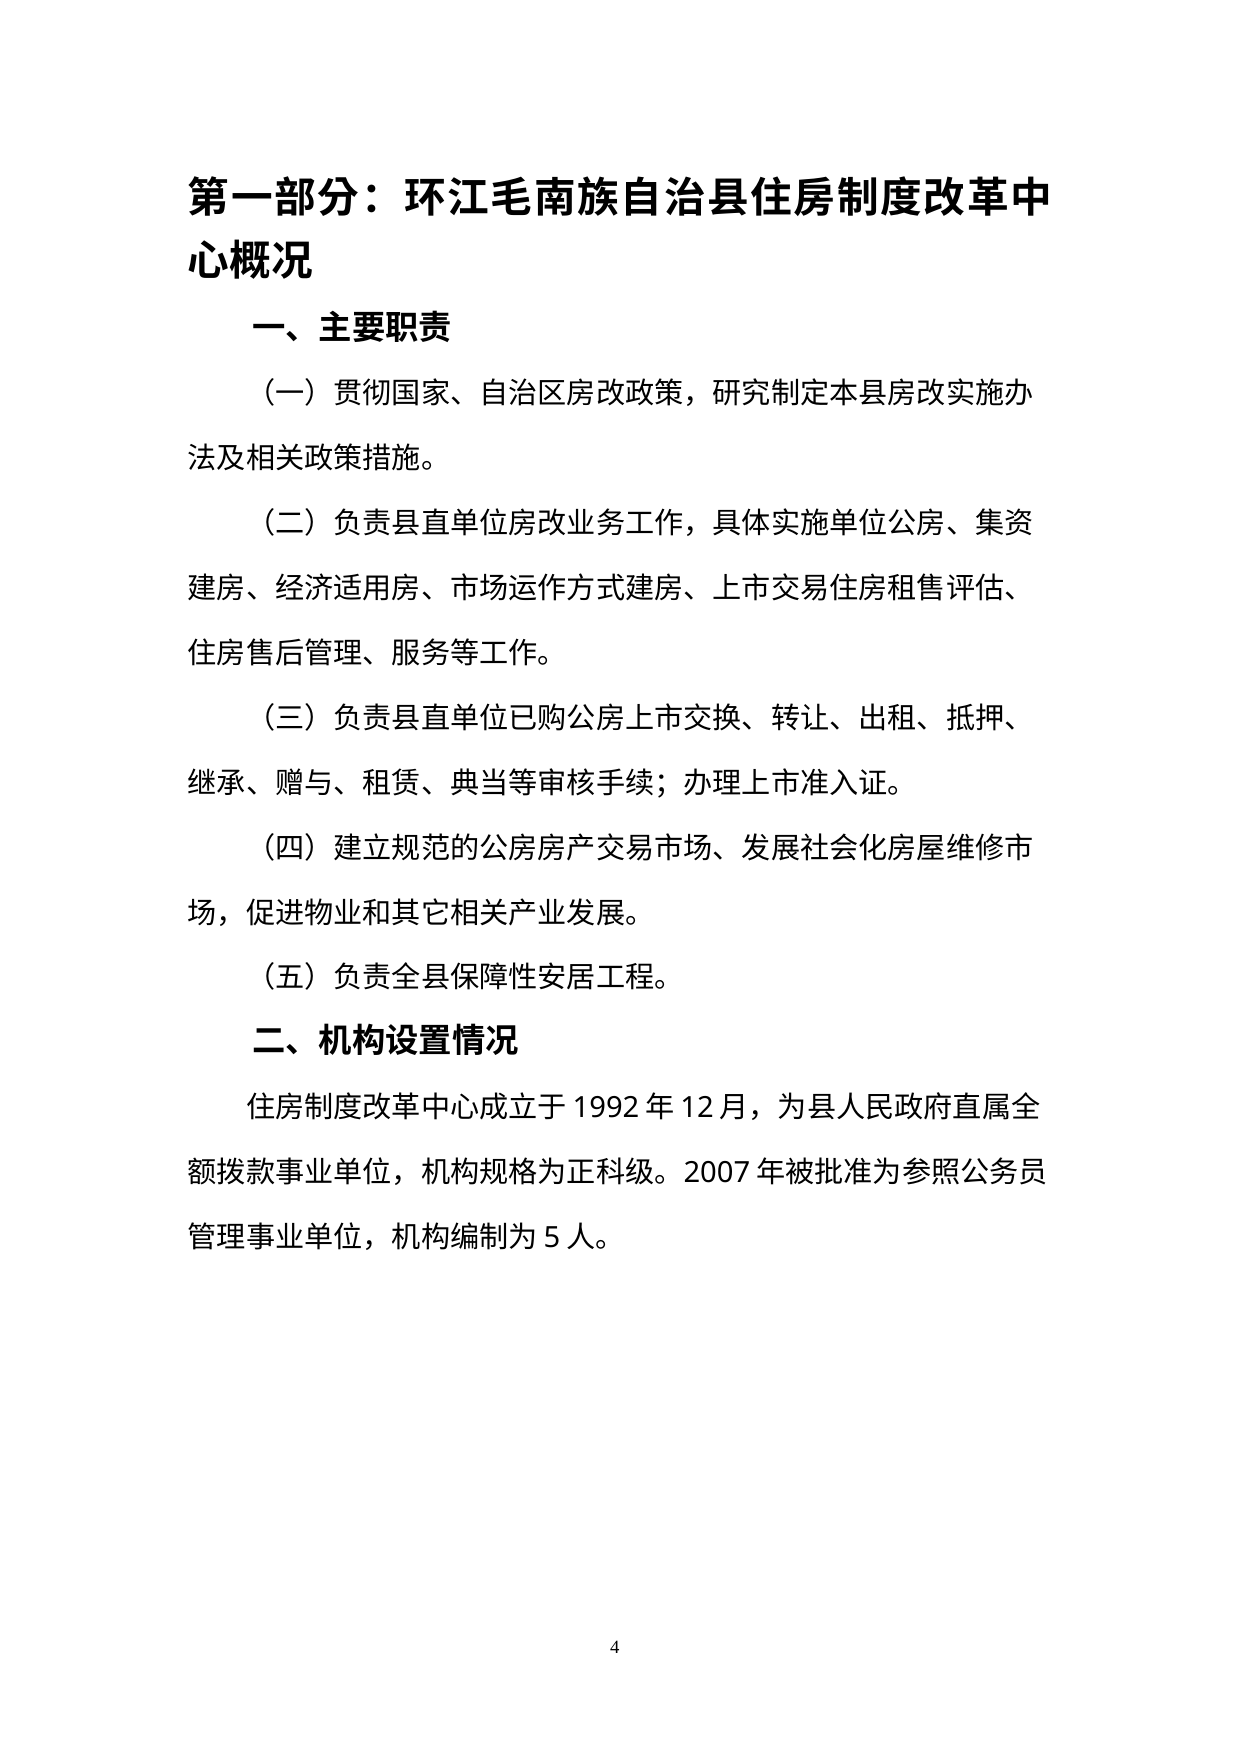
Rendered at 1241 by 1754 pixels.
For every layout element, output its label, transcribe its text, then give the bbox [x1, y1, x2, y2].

subtitle 第一部分：环江毛南族自治县住房制度改革中心概况 [187, 162, 1053, 287]
text 二、机构设置情况 [187, 1001, 1053, 1065]
text 住房制度改革中心成立于1992年12月，为县人民政府直属全额拨款事业单位，机构规格为正科级。2007年被批准为参照公务员管理事业单位，机构编制为5人。 [187, 1065, 1053, 1260]
text 一、主要职责 [187, 287, 1053, 352]
text （三）负责县直单位已购公房上市交换、转让、出租、抵押、继承、赠与、租赁、典当等审核手续；办理上市准入证。 [187, 676, 1053, 806]
text （五）负责全县保障性安居工程。 [187, 936, 1053, 1001]
text （四）建立规范的公房房产交易市场、发展社会化房屋维修市场，促进物业和其它相关产业发展。 [187, 806, 1053, 936]
text （一）贯彻国家、自治区房改政策，研究制定本县房改实施办法及相关政策措施。 [187, 352, 1053, 482]
text （二）负责县直单位房改业务工作，具体实施单位公房、集资建房、经济适用房、市场运作方式建房、上市交易住房租售评估、住房售后管理、服务等工作。 [187, 482, 1053, 676]
